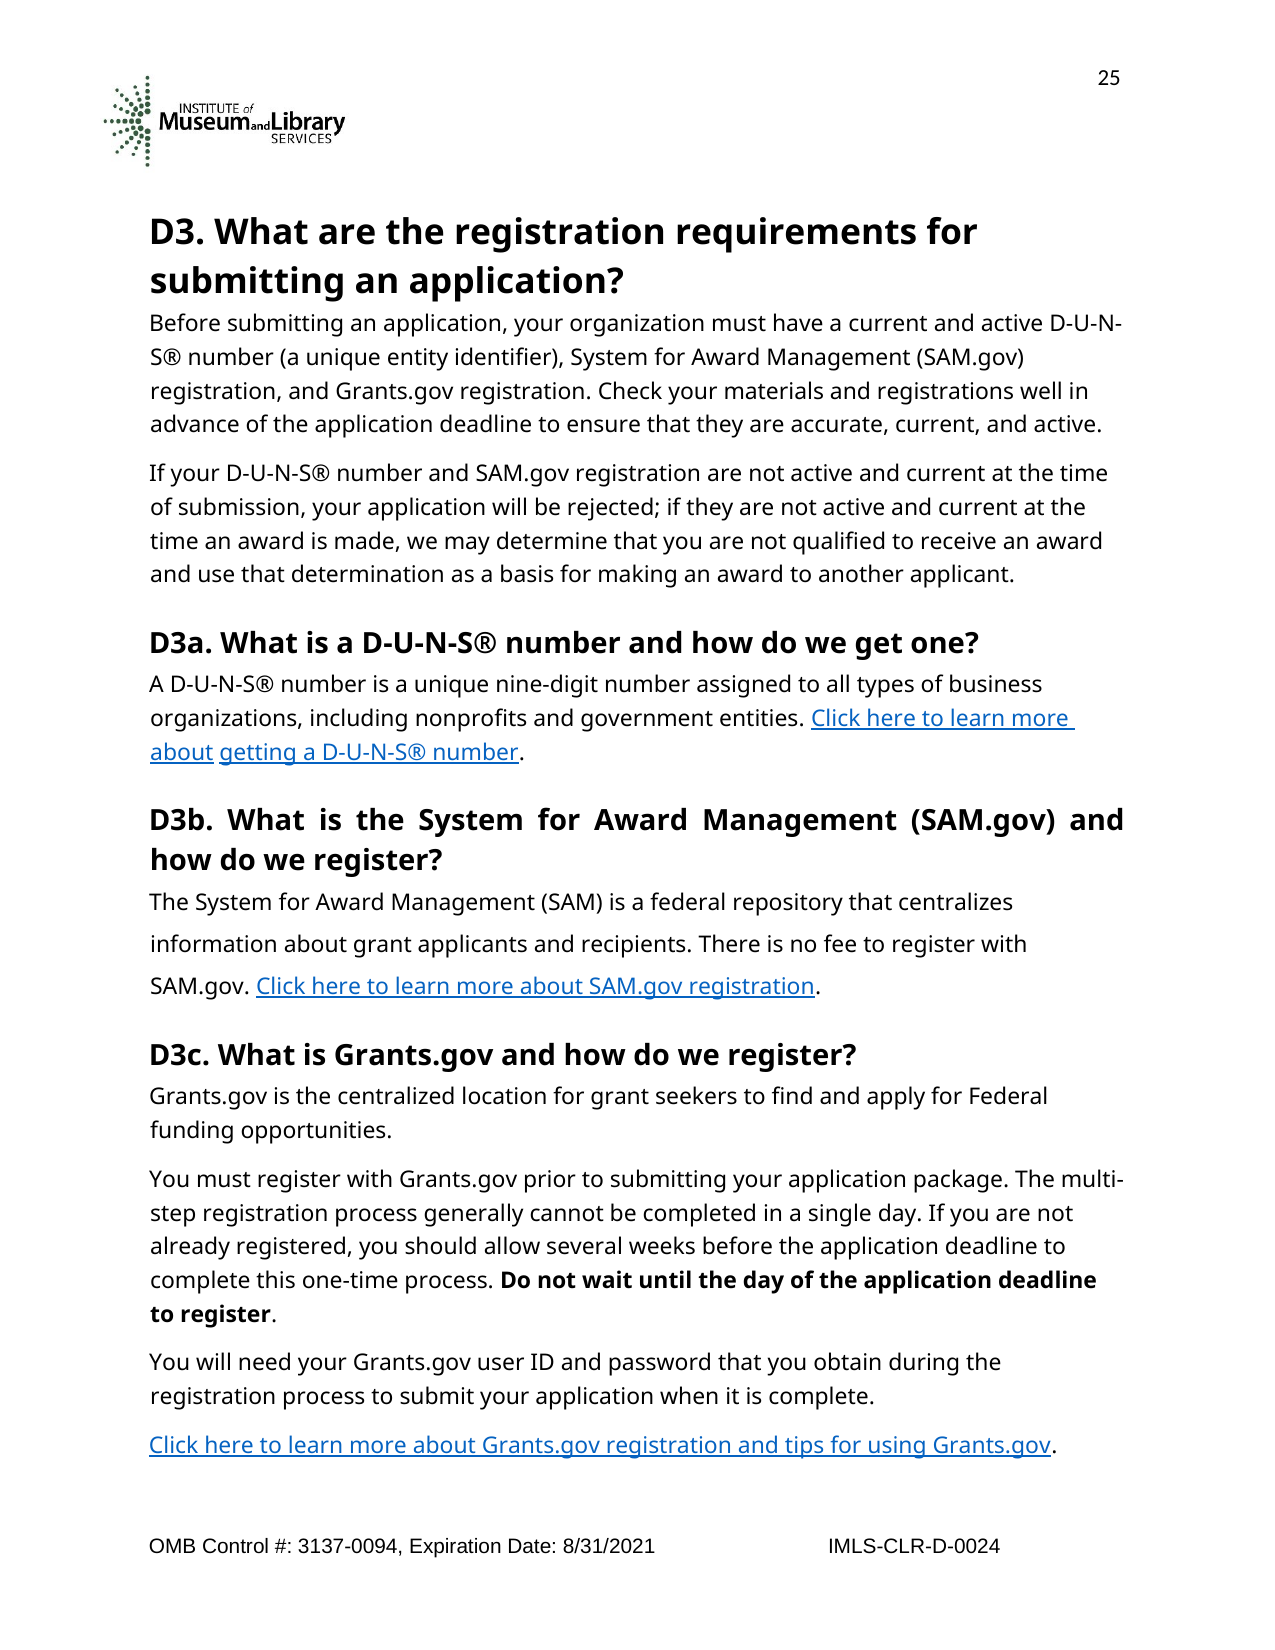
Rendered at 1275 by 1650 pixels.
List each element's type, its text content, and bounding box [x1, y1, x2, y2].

text The System for Award Management (SAM) is a federal repository that centralizes information about grant applicants and recipients. There is no fee to register with SAM.gov. Click here to learn more about SAM.gov registration. [149, 886, 1093, 1001]
text Grants.gov is the centralized location for grant seekers to find and apply for Federal funding opportunities. [149, 1080, 1125, 1145]
text D3a. What is a D-U-N-S® number and how do we get one? [148, 622, 1126, 662]
picture [100, 63, 353, 179]
text D3b. What is the System for Award Management (SAM.gov) and how do we register? [148, 799, 1126, 879]
text D3c. What is Grants.gov and how do we register? [148, 1034, 1126, 1074]
text A D-U-N-S® number is a unique nine-digit number assigned to all types of business organizations, including nonprofits and government entities. Click here to learn more about getting a D-U-N-S® number. [149, 668, 1125, 767]
text Before submitting an application, your organization must have a current and active D-U-N-S® number (a unique entity identifier), System for Award Management (SAM.gov) registration, and Grants.gov registration. Check your materials and registrations well in advance of the application deadline to ensure that they are accurate, current, and active. [149, 307, 1125, 440]
text You must register with Grants.gov prior to submitting your application package. The multi-step registration process generally cannot be completed in a single day. If you are not already registered, you should allow several weeks before the application deadline to complete this one-time process. Do not wait until the day of the application deadline to register. [149, 1163, 1125, 1329]
text D3. What are the registration requirements for submitting an application? [148, 206, 1126, 304]
text If your D-U-N-S® number and SAM.gov registration are not active and current at the time of submission, your application will be rejected; if they are not active and current at the time an award is made, we may determine that you are not qualified to receive an award and use that determination as a basis for making an award to another applicant. [149, 457, 1125, 589]
text Click here to learn more about Grants.gov registration and tips for using Grants.gov. [149, 1429, 1126, 1460]
text You will need your Grants.gov user ID and password that you obtain during the registration process to submit your application when it is complete. [149, 1346, 1125, 1411]
